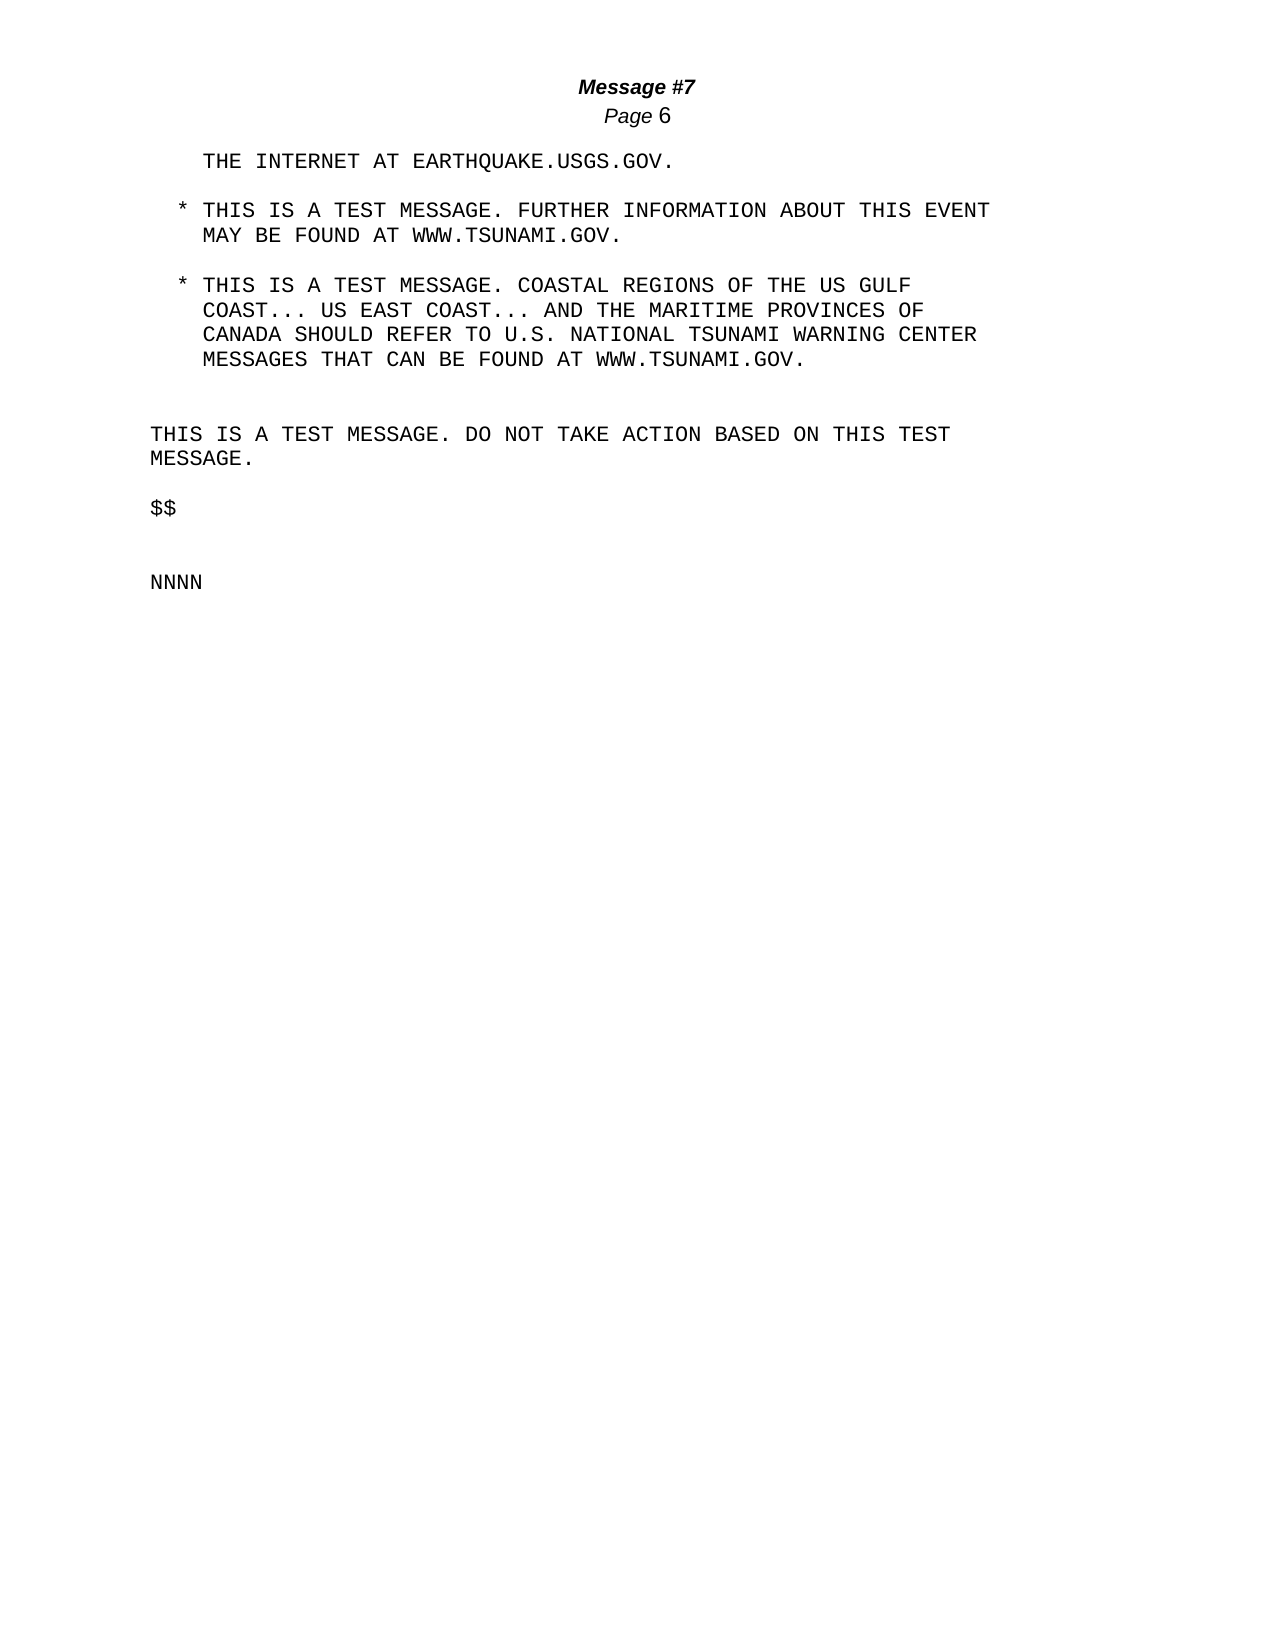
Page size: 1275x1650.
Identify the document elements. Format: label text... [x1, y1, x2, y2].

text * THIS IS A TEST MESSAGE. COASTAL REGIONS OF THE US GULF [150, 274, 1125, 299]
text $$ [150, 497, 1125, 522]
text NNNN [150, 571, 1125, 596]
text MESSAGES THAT CAN BE FOUND AT WWW.TSUNAMI.GOV. [150, 348, 1125, 373]
text * THIS IS A TEST MESSAGE. FURTHER INFORMATION ABOUT THIS EVENT [150, 199, 1125, 224]
text COAST... US EAST COAST... AND THE MARITIME PROVINCES OF [150, 299, 1125, 323]
text THE INTERNET AT EARTHQUAKE.USGS.GOV. [150, 150, 1125, 175]
text THIS IS A TEST MESSAGE. DO NOT TAKE ACTION BASED ON THIS TEST [150, 423, 1125, 447]
text MESSAGE. [150, 447, 1125, 472]
text CANADA SHOULD REFER TO U.S. NATIONAL TSUNAMI WARNING CENTER [150, 323, 1125, 348]
text MAY BE FOUND AT WWW.TSUNAMI.GOV. [150, 224, 1125, 249]
